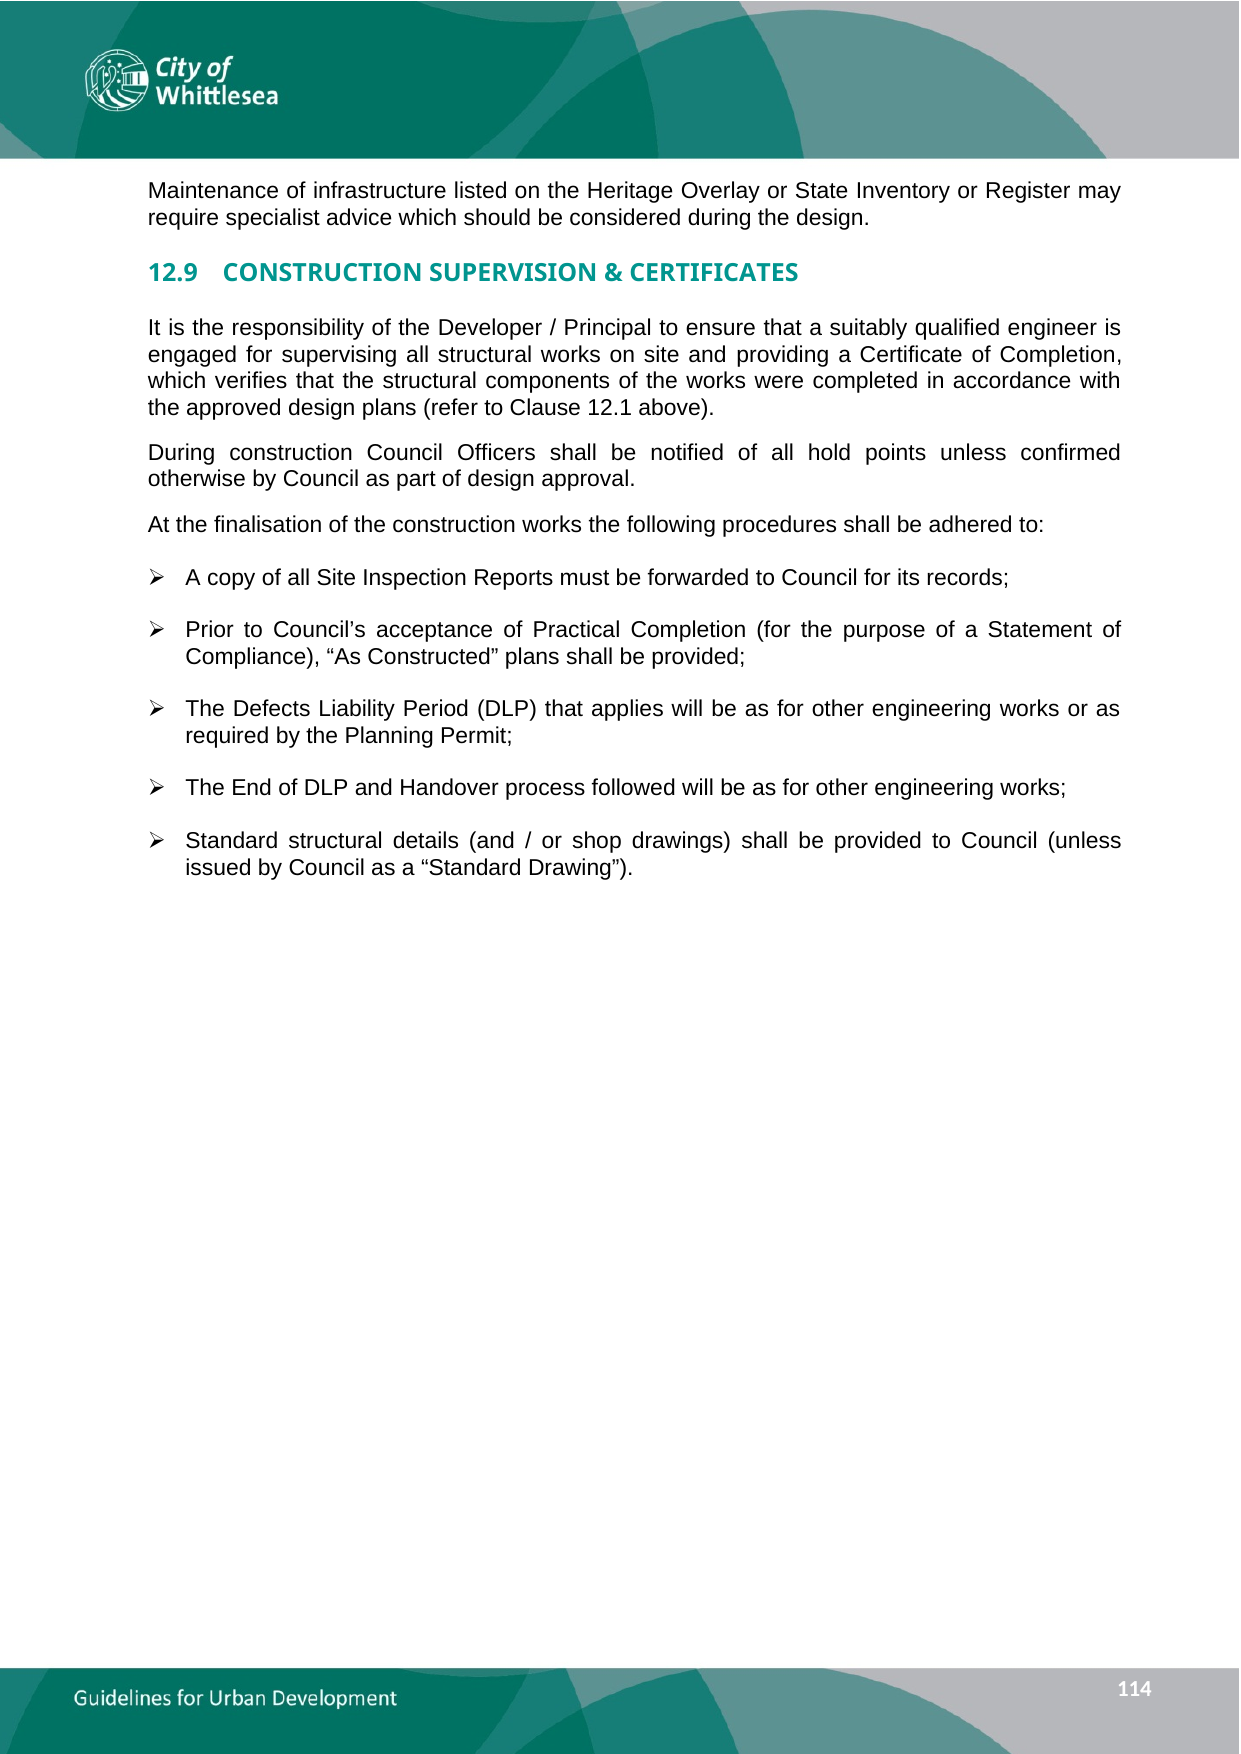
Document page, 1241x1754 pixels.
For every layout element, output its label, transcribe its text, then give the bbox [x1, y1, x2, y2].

text A copy of all Site Inspection Reports must be forwarded to Council for its records; [148, 563, 1122, 590]
text The Defects Liability Period (DLP) that applies will be as for other engineering works or as required by the Planning Permit; [148, 695, 1122, 748]
picture [0, 1, 1239, 1754]
text Prior to Council’s acceptance of Practical Completion (for the purpose of a Statement of Compliance), “As Constructed” plans shall be provided; [148, 616, 1122, 669]
text The End of DLP and Handover process followed will be as for other engineering works; [148, 774, 1122, 801]
text It is the responsibility of the Developer / Principal to ensure that a suitably qualified engineer is engaged for supervising all structural works on site and providing a Certificate of Completion, which verifies that the structural components of the works were completed in accordance with the approved design plans (refer to Clause 12.1 above). [148, 314, 1122, 420]
text Maintenance of infrastructure listed on the Heritage Overlay or State Inventory or Register may require specialist advice which should be considered during the design. [148, 177, 1122, 230]
text During construction Council Officers shall be notified of all hold points unless confirmed otherwise by Council as part of design approval. [148, 439, 1122, 492]
subtitle CONSTRUCTION SUPERVISION & CERTIFICATES [148, 255, 1122, 289]
text Standard structural details (and / or shop drawings) shall be provided to Council (unless issued by Council as a “Standard Drawing”). [148, 827, 1122, 880]
text At the finalisation of the construction works the following procedures shall be adhered to: [148, 511, 1122, 537]
